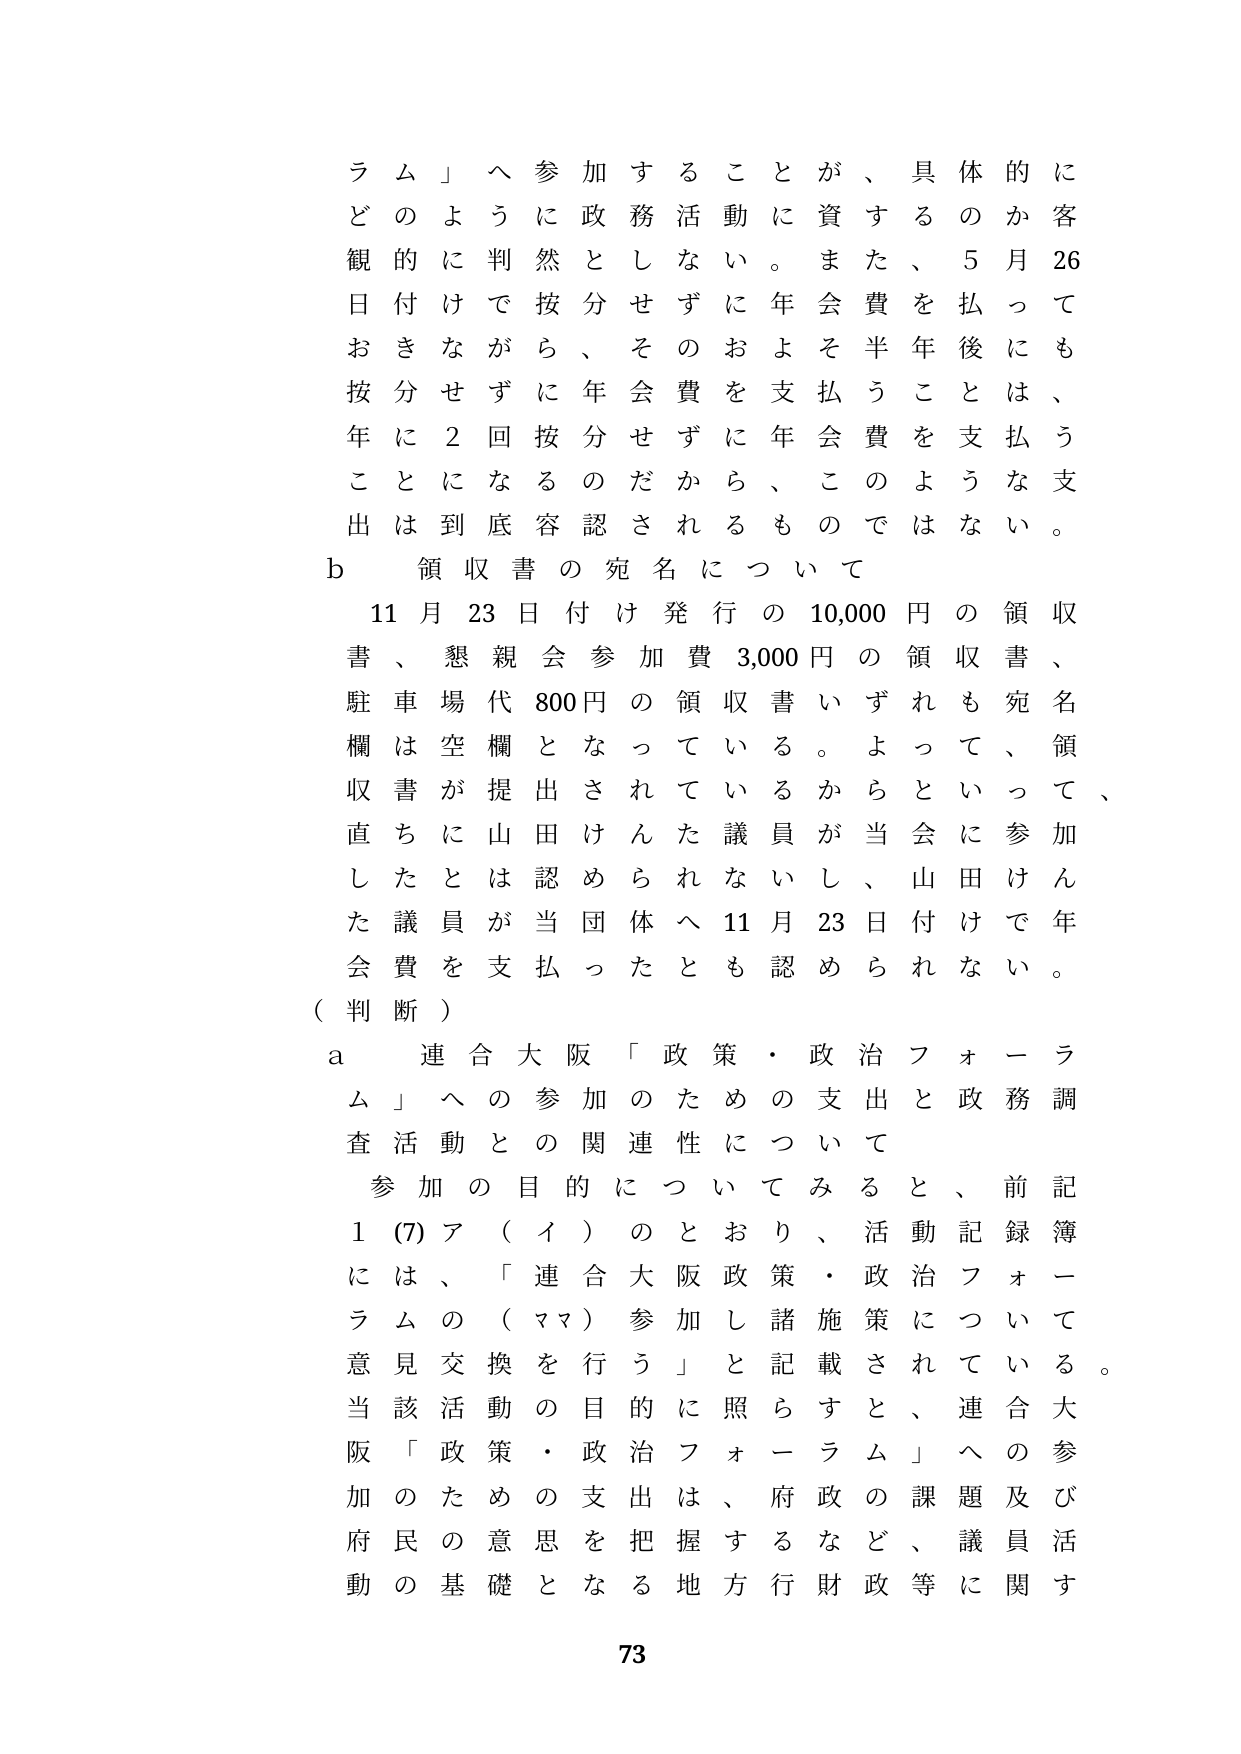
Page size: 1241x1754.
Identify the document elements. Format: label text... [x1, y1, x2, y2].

text 11月23日付け発行の10,000円の領収書、懇親会参加費3,000円の領収書、駐車場代800円の領収書いずれも宛名欄は空欄となっている。よって、領収書が提出されているからといって、直ちに山田けんた議員が当会に参加したとは認められないし、山田けんた議員が当団体へ11月23日付けで年会費を支払ったとも認められない。 [323, 590, 1100, 987]
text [323, 148, 1100, 546]
text ａ 連合大阪「政策・政治フォーラム」への参加のための支出と政務調査活動との関連性について [300, 1032, 1100, 1164]
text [323, 1164, 1100, 1606]
text ｂ 領収書の宛名について [300, 546, 1100, 590]
text （判断） [276, 987, 1100, 1032]
